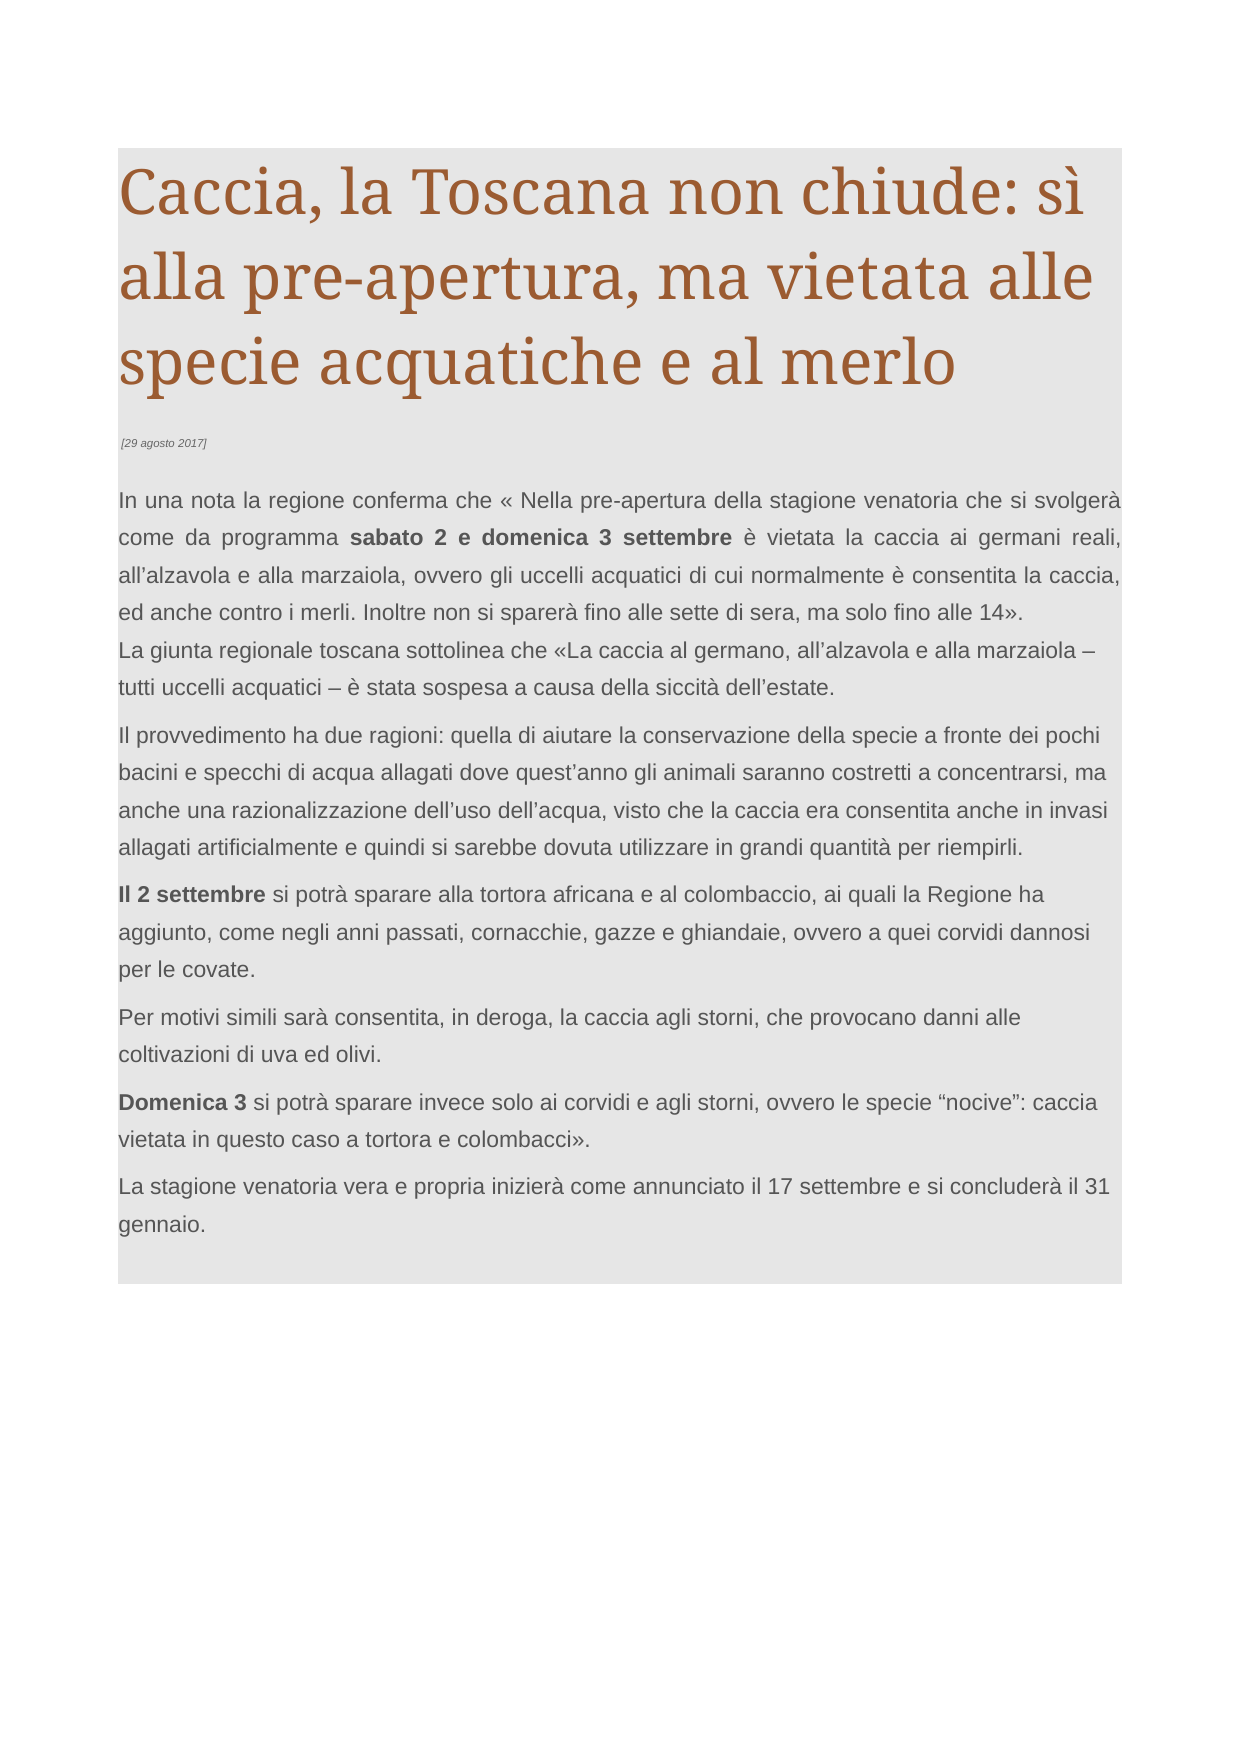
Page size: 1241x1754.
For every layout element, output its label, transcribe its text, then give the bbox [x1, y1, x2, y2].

text Il provvedimento ha due ragioni: quella di aiutare la conservazione della specie a fronte dei pochi bacini e specchi di acqua allagati dove quest’anno gli animali saranno costretti a concentrarsi, ma anche una razionalizzazione dell’uso dell’acqua, visto che la caccia era consentita anche in invasi allagati artificialmente e quindi si sarebbe dovuta utilizzare in grandi quantità per riempirli. [118, 710, 1122, 860]
text Per motivi simili sarà consentita, in deroga, la caccia agli storni, che provocano danni alle coltivazioni di uva ed olivi. [118, 992, 1122, 1067]
text La giunta regionale toscana sottolinea che «La caccia al germano, all’alzavola e alla marzaiola – tutti uccelli acquatici – è stata sospesa a causa della siccità dell’estate. [118, 626, 1122, 701]
text [29 agosto 2017] [118, 413, 1122, 450]
text In una nota la regione conferma che « Nella pre-apertura della stagione venatoria che si svolgerà come da programma sabato 2 e domenica 3 settembre è vietata la caccia ai germani reali, all’alzavola e alla marzaiola, ovvero gli uccelli acquatici di cui normalmente è consentita la caccia, ed anche contro i merli. Inoltre non si sparerà fino alle sette di sera, ma solo fino alle 14». [118, 476, 1122, 626]
text Caccia, la Toscana non chiude: sì alla pre-apertura, ma vietata alle specie acquatiche e al merlo [118, 148, 1122, 403]
text Domenica 3 si potrà sparare invece solo ai corvidi e agli storni, ovvero le specie “nocive”: caccia vietata in questo caso a tortora e colombacci». [118, 1077, 1122, 1152]
text Il 2 settembre si potrà sparare alla tortora africana e al colombaccio, ai quali la Regione ha aggiunto, come negli anni passati, cornacchie, gazze e ghiandaie, ovvero a quei corvidi dannosi per le covate. [118, 870, 1122, 983]
text La stagione venatoria vera e propria inizierà come annunciato il 17 settembre e si concluderà il 31 gennaio. [118, 1162, 1122, 1237]
